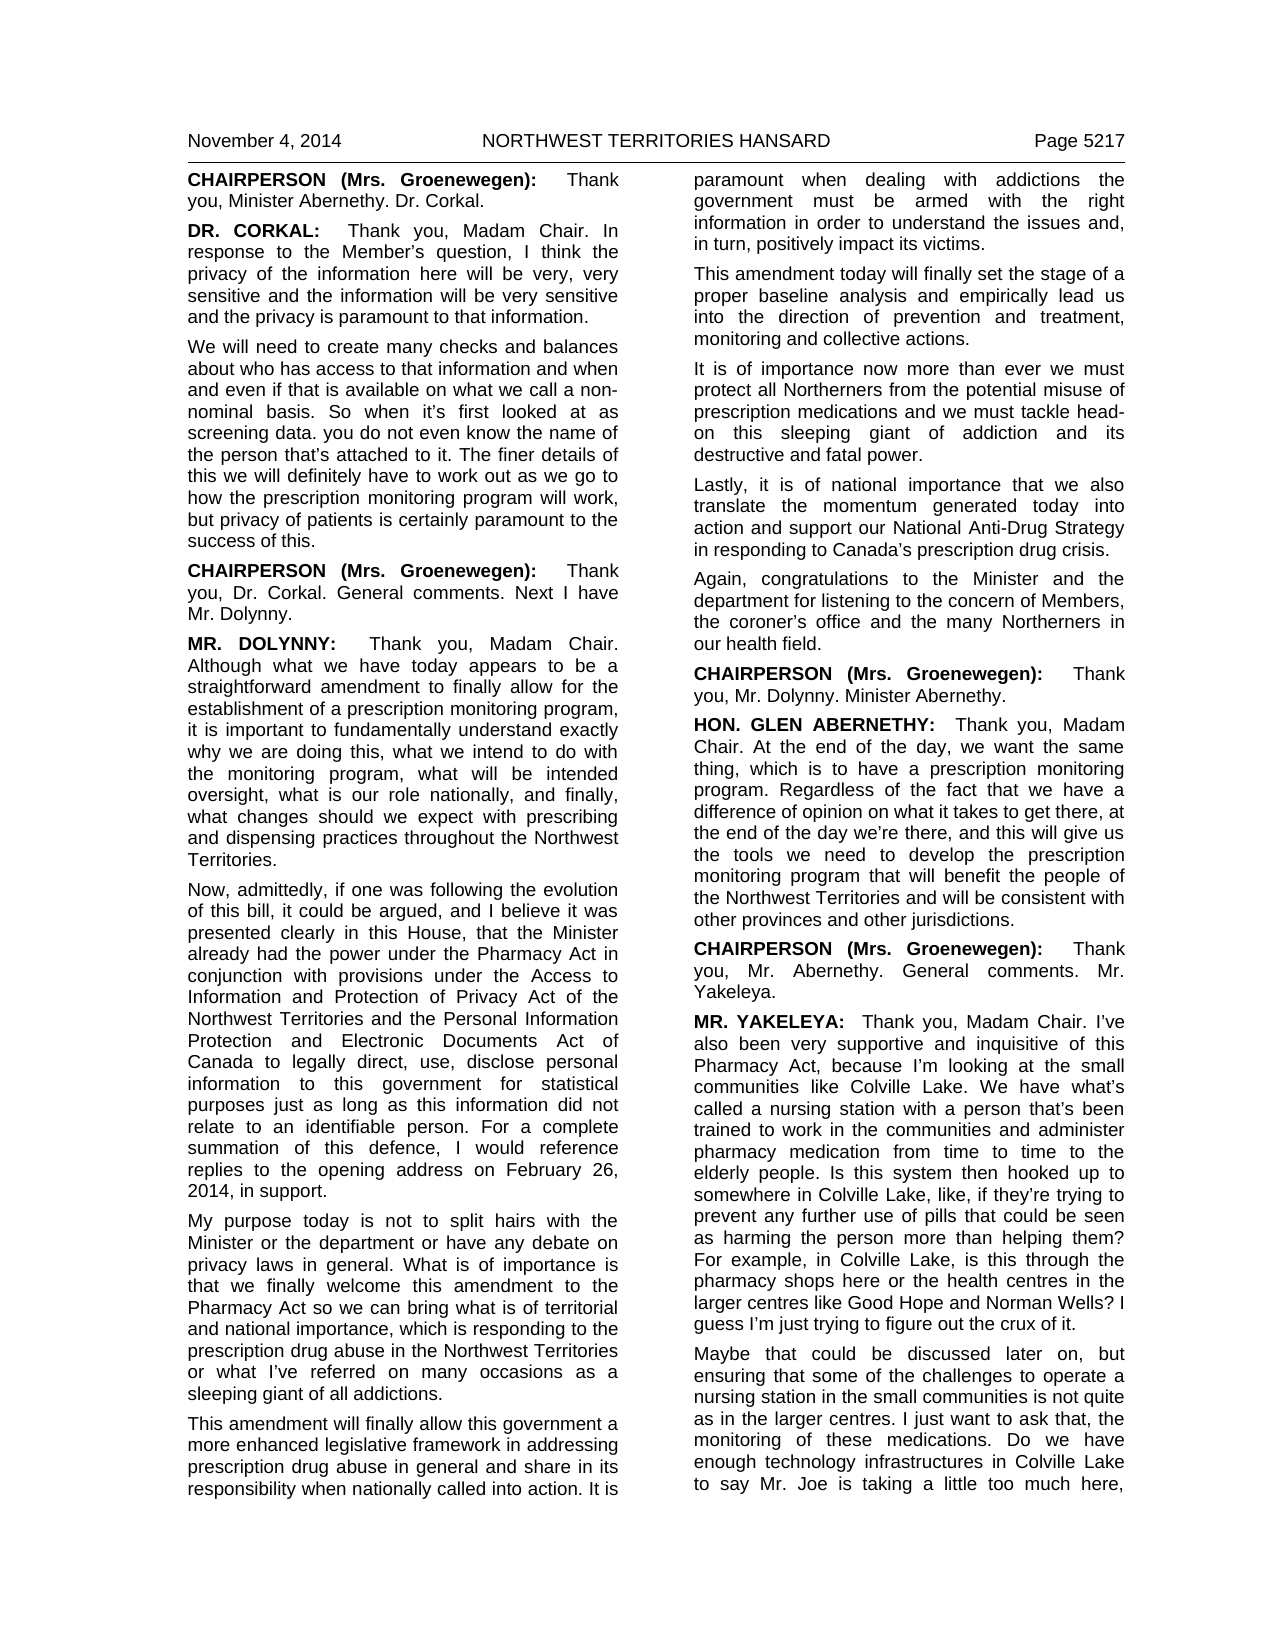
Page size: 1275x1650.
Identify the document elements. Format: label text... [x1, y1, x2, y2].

text HON. GLEN ABERNETHY: Thank you, Madam Chair. At the end of the day, we want the same thing, which is to have a prescription monitoring program. Regardless of the fact that we have a difference of opinion on what it takes to get there, at the end of the day we’re there, and this will give us the tools we need to develop the prescription monitoring program that will benefit the people of the Northwest Territories and will be consistent with other provinces and other jurisdictions. [694, 714, 1125, 930]
text CHAIRPERSON (Mrs. Groenewegen): Thank you, Dr. Corkal. General comments. Next I have Mr. Dolynny. [187, 560, 619, 624]
text It is of importance now more than ever we must protect all Northerners from the potential misuse of prescription medications and we must tackle head-on this sleeping giant of addiction and its destructive and fatal power. [694, 357, 1125, 465]
text This amendment will finally allow this government a more enhanced legislative framework in addressing prescription drug abuse in general and share in its responsibility when nationally called into action. It is paramount when dealing with addictions the government must be armed with the right information in order to understand the issues and, in turn, positively impact its victims. [694, 168, 1125, 254]
text DR. CORKAL: Thank you, Madam Chair. In response to the Member’s question, I think the privacy of the information here will be very, very sensitive and the information will be very sensitive and the privacy is paramount to that information. [187, 220, 619, 328]
text MR. DOLYNNY: Thank you, Madam Chair. Although what we have today appears to be a straightforward amendment to finally allow for the establishment of a prescription monitoring program, it is important to fundamentally understand exactly why we are doing this, what we intend to do with the monitoring program, what will be intended oversight, what is our role nationally, and finally, what changes should we expect with prescribing and dispensing practices throughout the Northwest Territories. [187, 633, 619, 870]
text CHAIRPERSON (Mrs. Groenewegen): Thank you, Mr. Dolynny. Minister Abernethy. [694, 663, 1125, 706]
text This amendment today will finally set the stage of a proper baseline analysis and empirically lead us into the direction of prevention and treatment, monitoring and collective actions. [694, 263, 1125, 349]
text Lastly, it is of national importance that we also translate the momentum generated today into action and support our National Anti-Drug Strategy in responding to Canada’s prescription drug crisis. [694, 474, 1125, 560]
text CHAIRPERSON (Mrs. Groenewegen): Thank you, Minister Abernethy. Dr. Corkal. [187, 168, 619, 211]
text Now, admittedly, if one was following the evolution of this bill, it could be argued, and I believe it was presented clearly in this House, that the Minister already had the power under the Pharmacy Act in conjunction with provisions under the Access to Information and Protection of Privacy Act of the Northwest Territories and the Personal Information Protection and Electronic Documents Act of Canada to legally direct, use, disclose personal information to this government for statistical purposes just as long as this information did not relate to an identifiable person. For a complete summation of this defence, I would reference replies to the opening address on February 26, 2014, in support. [187, 878, 619, 1202]
text My purpose today is not to split hairs with the Minister or the department or have any debate on privacy laws in general. What is of importance is that we finally welcome this amendment to the Pharmacy Act so we can bring what is of territorial and national importance, which is responding to the prescription drug abuse in the Northwest Territories or what I’ve referred on many occasions as a sleeping giant of all addictions. [187, 1210, 619, 1404]
text Again, congratulations to the Minister and the department for listening to the concern of Members, the coroner’s office and the many Northerners in our health field. [694, 568, 1125, 654]
text MR. YAKELEYA: Thank you, Madam Chair. I’ve also been very supportive and inquisitive of this Pharmacy Act, because I’m looking at the small communities like Colville Lake. We have what’s called a nursing station with a person that’s been trained to work in the communities and administer pharmacy medication from time to time to the elderly people. Is this system then hooked up to somewhere in Colville Lake, like, if they’re trying to prevent any further use of pills that could be seen as harming the person more than helping them? For example, in Colville Lake, is this through the pharmacy shops here or the health centres in the larger centres like Good Hope and Norman Wells? I guess I’m just trying to figure out the crux of it. [694, 1011, 1125, 1335]
text This amendment will finally allow this government a more enhanced legislative framework in addressing prescription drug abuse in general and share in its responsibility when nationally called into action. It is paramount when dealing with addictions the government must be armed with the right information in order to understand the issues and, in turn, positively impact its victims. [187, 1413, 619, 1499]
text CHAIRPERSON (Mrs. Groenewegen): Thank you, Mr. Abernethy. General comments. Mr. Yakeleya. [694, 938, 1125, 1003]
text We will need to create many checks and balances about who has access to that information and when and even if that is available on what we call a non-nominal basis. So when it’s first looked at as screening data. you do not even know the name of the person that’s attached to it. The finer details of this we will definitely have to work out as we go to how the prescription monitoring program will work, but privacy of patients is certainly paramount to the success of this. [187, 336, 619, 552]
